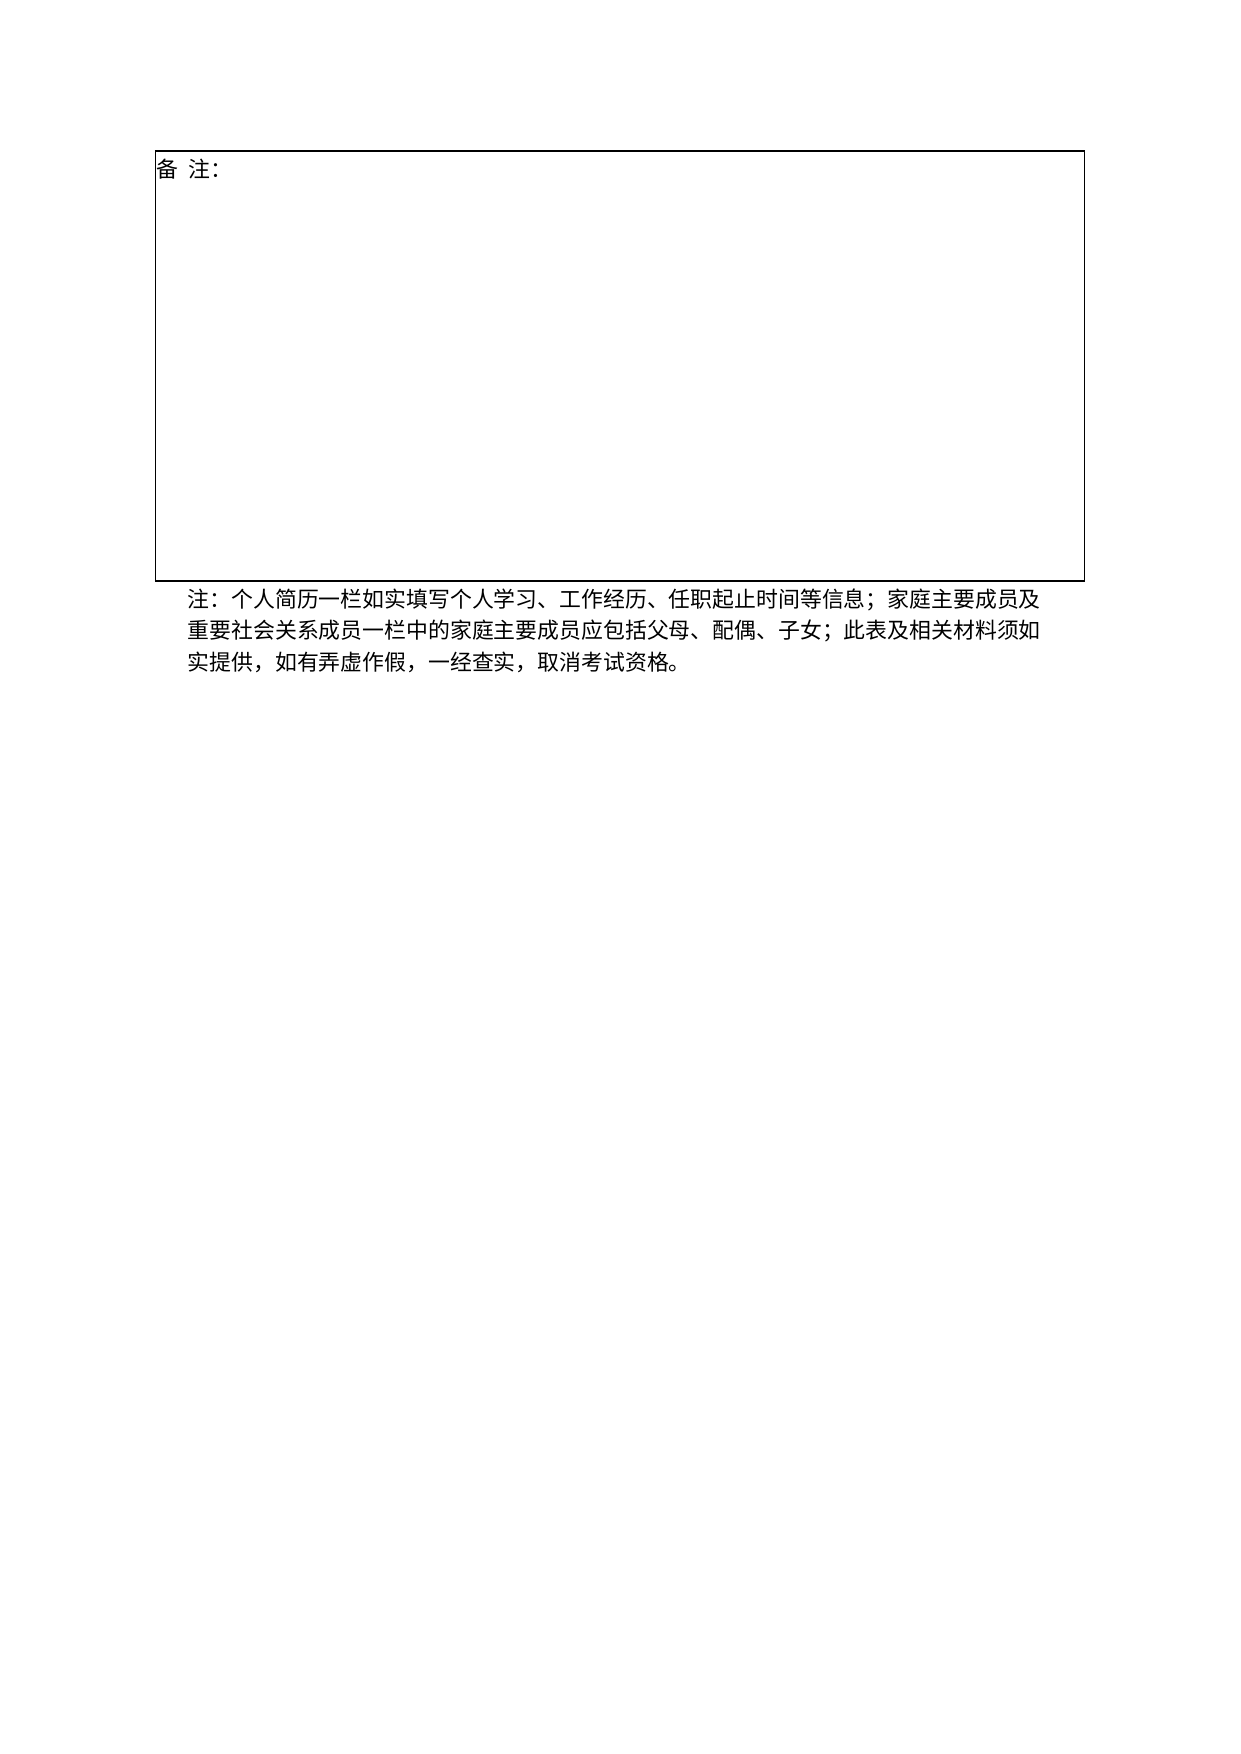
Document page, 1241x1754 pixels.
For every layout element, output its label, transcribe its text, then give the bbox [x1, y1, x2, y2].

text 注：个人简历一栏如实填写个人学习、工作经历、任职起止时间等信息；家庭主要成员及重要社会关系成员一栏中的家庭主要成员应包括父母、配偶、子女；此表及相关材料须如实提供，如有弄虚作假，一经查实，取消考试资格。 [187, 582, 1053, 677]
table_cell 备 注： [156, 152, 1084, 580]
